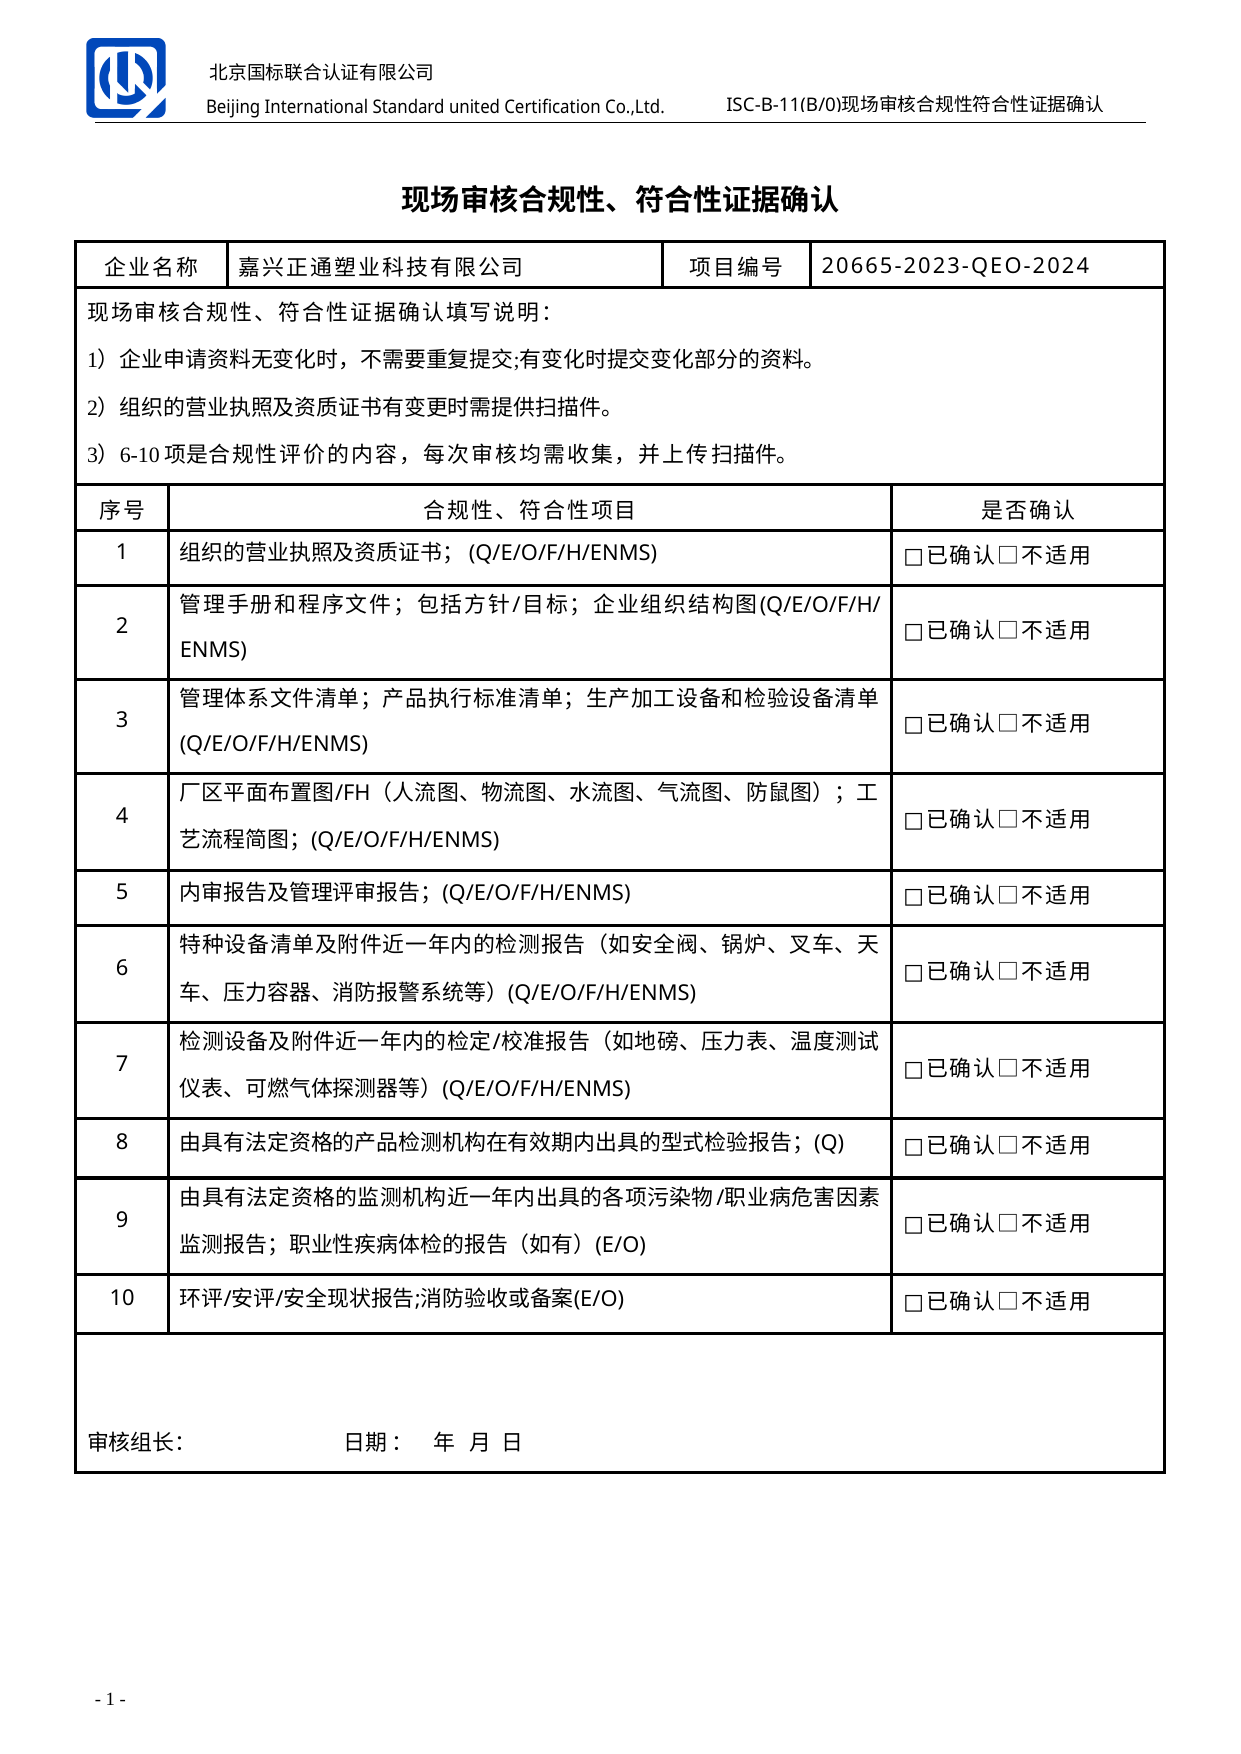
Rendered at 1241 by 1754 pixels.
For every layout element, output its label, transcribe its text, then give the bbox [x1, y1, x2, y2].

table_cell 2 [77, 587, 167, 678]
table_cell □已确认□不适用 [893, 775, 1163, 868]
table_cell 序号 [77, 486, 167, 529]
table_cell □已确认□不适用 [893, 587, 1163, 678]
table_cell 环评/安评/安全现状报告;消防验收或备案(E/O) [170, 1276, 890, 1332]
table_header 20665-2023-QEO-2024 [812, 243, 1163, 286]
table_header 嘉兴正通塑业科技有限公司 [229, 243, 661, 286]
table_cell □已确认□不适用 [893, 872, 1163, 924]
table_cell 审核组长： 日期 ： 年 月 日 [77, 1335, 1163, 1471]
table_cell 4 [77, 775, 167, 868]
table_cell 7 [77, 1024, 167, 1117]
table_cell 检测设备及附件近一年内的检定/校准报告（如地磅、压力表、温度测试仪表、可燃气体探测器等）(Q/E/O/F/H/ENMS) [170, 1024, 890, 1117]
table_cell 合规性、符合性项目 [170, 486, 890, 529]
table_cell 6 [77, 927, 167, 1021]
table_cell 9 [77, 1180, 167, 1273]
table_cell □已确认□不适用 [893, 532, 1163, 584]
table_cell 特种设备清单及附件近一年内的检测报告（如安全阀、锅炉、叉车、天车、压力容器、消防报警系统等）(Q/E/O/F/H/ENMS) [170, 927, 890, 1021]
table_cell □已确认□不适用 [893, 1024, 1163, 1117]
table_cell 由具有法定资格的监测机构近一年内出具的各项污染物/职业病危害因素监测报告；职业性疾病体检的报告（如有）(E/O) [170, 1180, 890, 1273]
table_cell □已确认□不适用 [893, 681, 1163, 772]
table_cell 8 [77, 1120, 167, 1176]
table_cell 现场审核合规性、符合性证据确认填写说明： 1）企业申请资料无变化时，不需要重复提交;有变化时提交变化部分的资料。 2）组织的营业执照及资质证书有变更时需提供扫描件。 3）6-10项是合规性评价的内容，每次审核均需收集，并上传扫描件。 [77, 289, 1163, 483]
table_cell 管理手册和程序文件；包括方针/目标；企业组织结构图(Q/E/O/F/H/ENMS) [170, 587, 890, 678]
table_cell 10 [77, 1276, 167, 1332]
picture [86, 38, 166, 118]
table_cell 组织的营业执照及资质证书； (Q/E/O/F/H/ENMS) [170, 532, 890, 584]
table_cell 3 [77, 681, 167, 772]
table_cell 是否确认 [893, 486, 1163, 529]
table_cell □已确认□不适用 [893, 1180, 1163, 1273]
table_cell □已确认□不适用 [893, 1276, 1163, 1332]
table_cell 1 [77, 532, 167, 584]
table_cell 5 [77, 872, 167, 924]
table_cell 由具有法定资格的产品检测机构在有效期内出具的型式检验报告；(Q) [170, 1120, 890, 1176]
table_header 项目编号 [664, 243, 809, 286]
table_cell □已确认□不适用 [893, 927, 1163, 1021]
table_cell □已确认□不适用 [893, 1120, 1163, 1176]
table_cell 管理体系文件清单；产品执行标准清单；生产加工设备和检验设备清单(Q/E/O/F/H/ENMS) [170, 681, 890, 772]
text 现场审核合规性、符合性证据确认 [94, 177, 1146, 219]
table_cell 内审报告及管理评审报告；(Q/E/O/F/H/ENMS) [170, 872, 890, 924]
table_cell 厂区平面布置图/FH（人流图、物流图、水流图、气流图、防鼠图）；工艺流程简图；(Q/E/O/F/H/ENMS) [170, 775, 890, 868]
table_header 企业名称 [77, 243, 226, 286]
